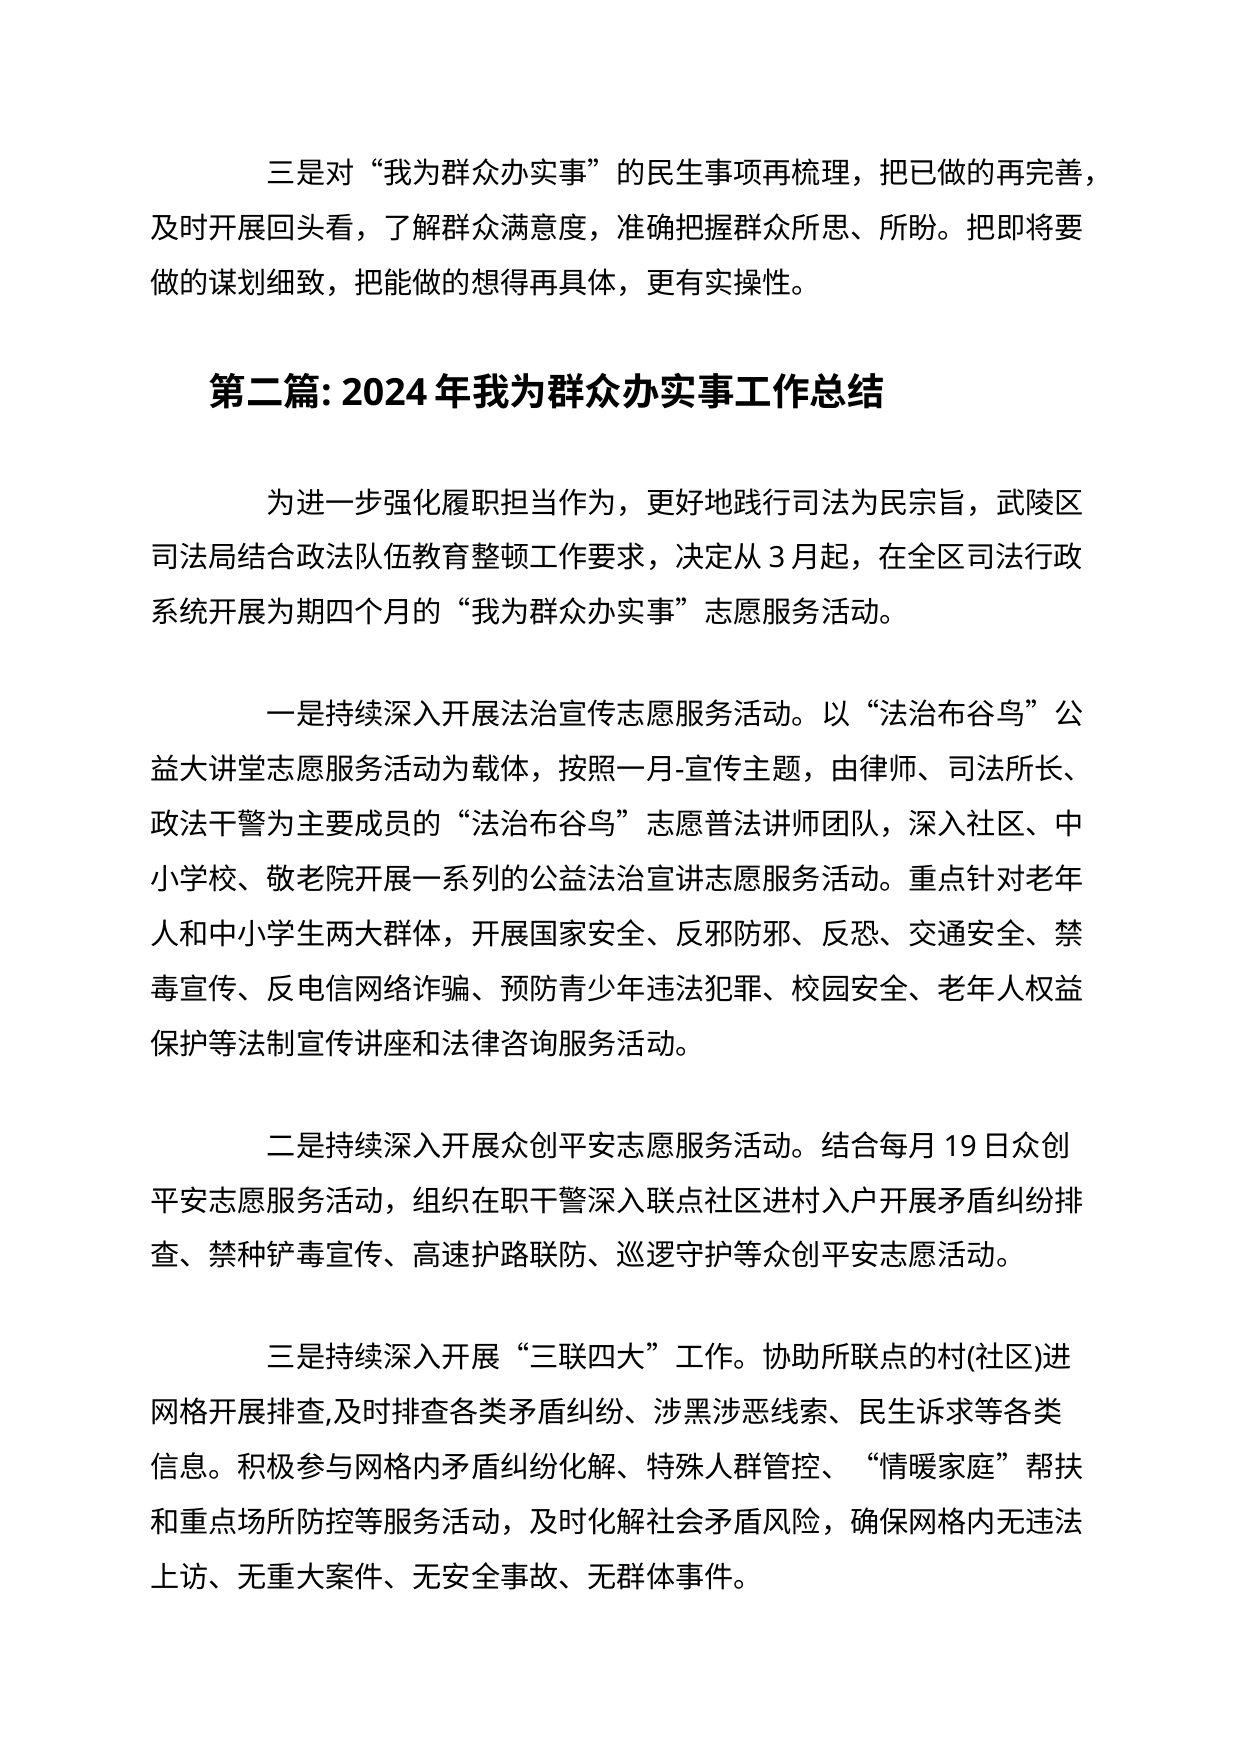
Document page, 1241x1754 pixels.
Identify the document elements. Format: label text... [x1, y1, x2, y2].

text 三是对“我为群众办实事”的民生事项再梳理，把已做的再完善，及时开展回头看，了解群众满意度，准确把握群众所思、所盼。把即将要做的谋划细致，把能做的想得再具体，更有实操性。 [150, 150, 1090, 302]
text 三是持续深入开展“三联四大”工作。协助所联点的村(社区)进网格开展排查,及时排查各类矛盾纠纷、涉黑涉恶线索、民生诉求等各类信息。积极参与网格内矛盾纠纷化解、特殊人群管控、“情暖家庭”帮扶和重点场所防控等服务活动，及时化解社会矛盾风险，确保网格内无违法上访、无重大案件、无安全事故、无群体事件。 [150, 1334, 1090, 1596]
text 第二篇: 2024年我为群众办实事工作总结 [150, 362, 1090, 416]
text 一是持续深入开展法治宣传志愿服务活动。以“法治布谷鸟”公益大讲堂志愿服务活动为载体，按照一月-宣传主题，由律师、司法所长、政法干警为主要成员的“法治布谷鸟”志愿普法讲师团队，深入社区、中小学校、敬老院开展一系列的公益法治宣讲志愿服务活动。重点针对老年人和中小学生两大群体，开展国家安全、反邪防邪、反恐、交通安全、禁毒宣传、反电信网络诈骗、预防青少年违法犯罪、校园安全、老年人权益保护等法制宣传讲座和法律咨询服务活动。 [150, 691, 1090, 1063]
text 为进一步强化履职担当作为，更好地践行司法为民宗旨，武陵区司法局结合政法队伍教育整顿工作要求，决定从3月起，在全区司法行政系统开展为期四个月的“我为群众办实事”志愿服务活动。 [150, 479, 1090, 631]
text 二是持续深入开展众创平安志愿服务活动。结合每月19日众创平安志愿服务活动，组织在职干警深入联点社区进村入户开展矛盾纠纷排查、禁种铲毒宣传、高速护路联防、巡逻守护等众创平安志愿活动。 [150, 1122, 1090, 1274]
